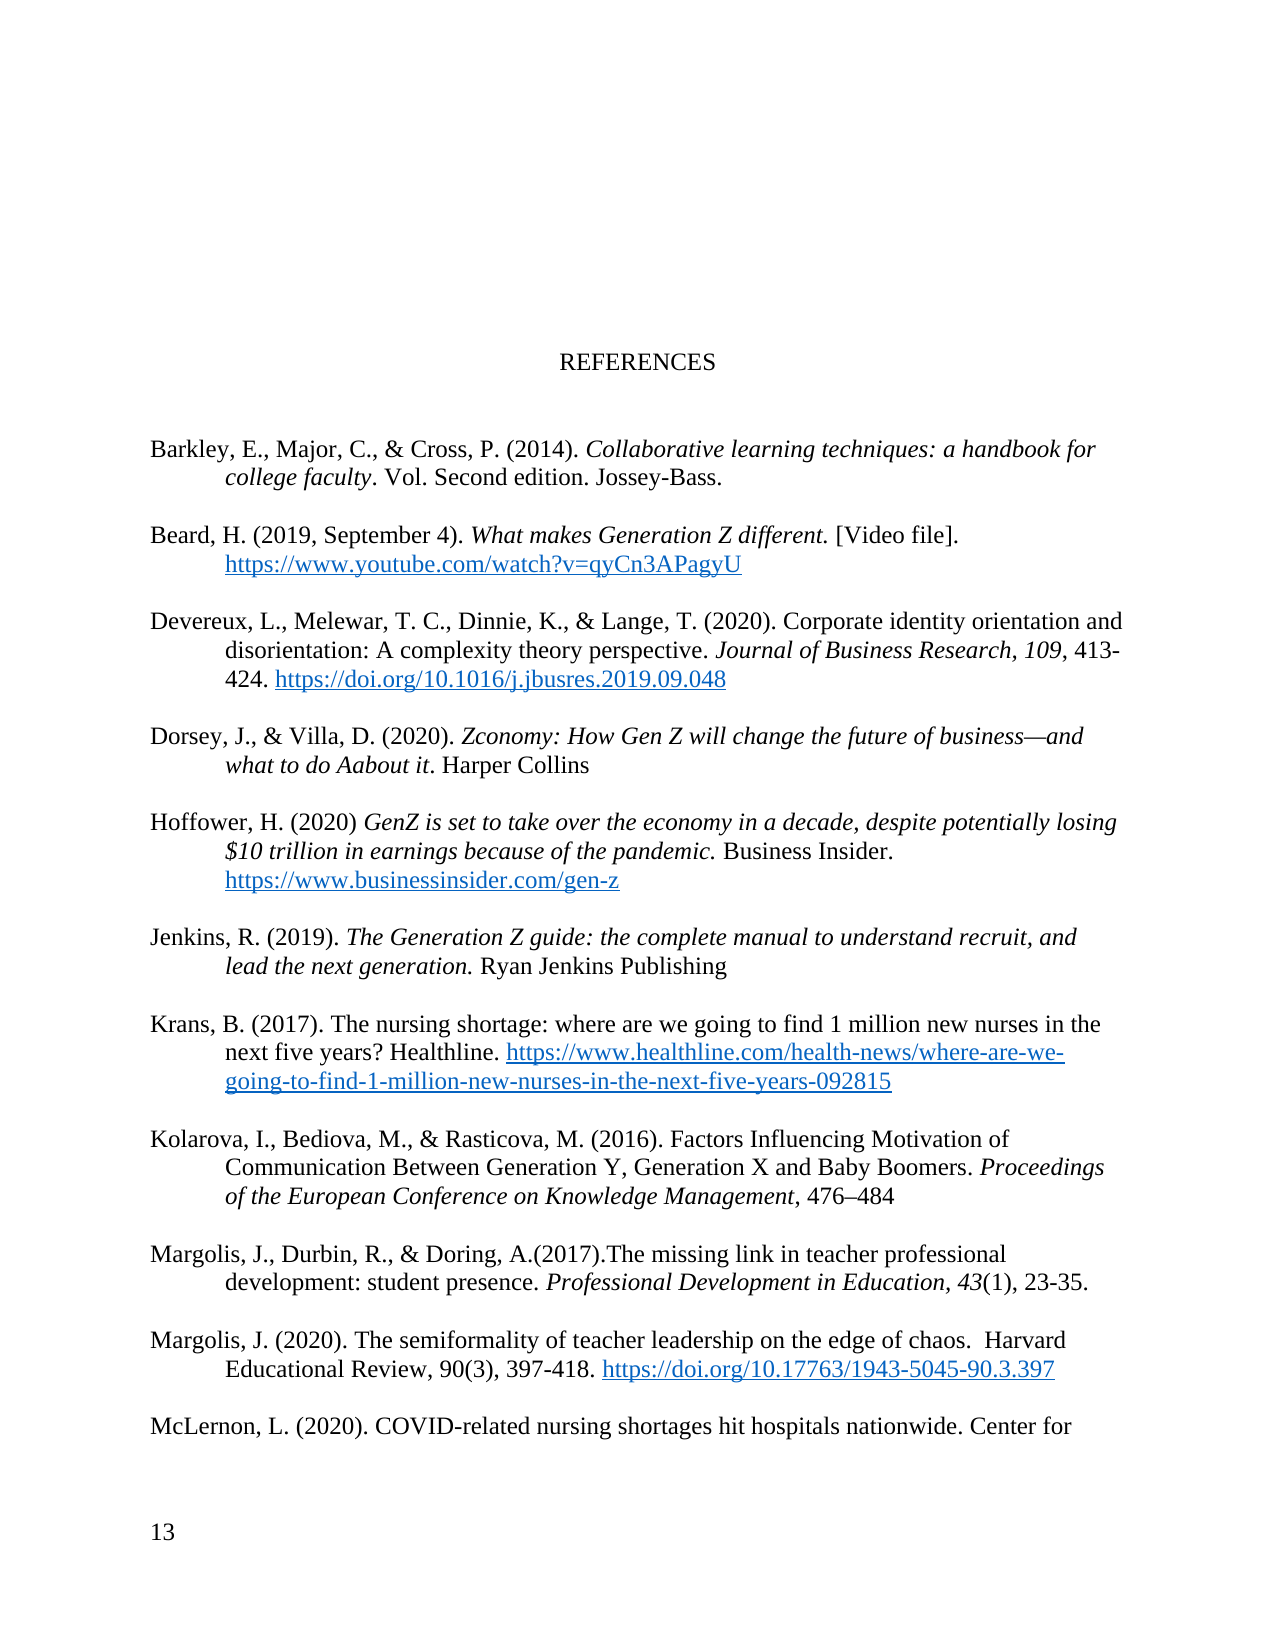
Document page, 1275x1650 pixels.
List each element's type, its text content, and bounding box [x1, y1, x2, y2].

text McLernon, L. (2020). COVID-related nursing shortages hit hospitals nationwide. Center for [150, 1411, 1125, 1440]
text Communication Between Generation Y, Generation X and Baby Boomers. Proceedings of the European Conference on Knowledge Management, 476–484 [225, 1152, 1125, 1210]
text Krans, B. (2017). The nursing shortage: where are we going to find 1 million new nurses in the [150, 1009, 1125, 1037]
text development: student presence. Professional Development in Education, 43(1), 23-35. [150, 1267, 1125, 1296]
text Margolis, J. (2020). The semiformality of teacher leadership on the edge of chaos. Harvard [150, 1325, 1125, 1354]
text Jenkins, R. (2019). The Generation Z guide: the complete manual to understand recruit, and [150, 922, 1125, 951]
text next five years? Healthline. https://www.healthline.com/health-news/where-are-we-going-to-find-1-million-new-nurses-in-the-next-five-years-092815 [225, 1037, 1125, 1095]
text Beard, H. (2019, September 4). What makes Generation Z different. [Video file]. https://www.youtube.com/watch?v=qyCn3APagyU [150, 520, 1125, 577]
text Dorsey, J., & Villa, D. (2020). Zconomy: How Gen Z will change the future of business—and [150, 721, 1125, 750]
text https://www.businessinsider.com/gen-z [150, 865, 1125, 894]
text Hoffower, H. (2020) GenZ is set to take over the economy in a decade, despite potentially losing [150, 807, 1125, 836]
text lead the next generation. Ryan Jenkins Publishing [150, 951, 1125, 980]
text Devereux, L., Melewar, T. C., Dinnie, K., & Lange, T. (2020). Corporate identity orientation and disorientation: A complexity theory perspective. Journal of Business Research, 109, 413-424. https://doi.org/10.1016/j.jbusres.2019.09.048 [150, 606, 1125, 692]
text what to do Aabout it. Harper Collins [150, 750, 1125, 779]
text Educational Review, 90(3), 397-418. https://doi.org/10.17763/1943-5045-90.3.397 [150, 1354, 1125, 1382]
text Barkley, E., Major, C., & Cross, P. (2014). Collaborative learning techniques: a handbook for college faculty. Vol. Second edition. Jossey-Bass. [150, 434, 1125, 491]
subtitle REFERENCES [150, 347, 1125, 376]
text Kolarova, I., Bediova, M., & Rasticova, M. (2016). Factors Influencing Motivation of [150, 1124, 1125, 1152]
text $10 trillion in earnings because of the pandemic. Business Insider. [150, 836, 1125, 865]
text Margolis, J., Durbin, R., & Doring, A.(2017).The missing link in teacher professional [150, 1239, 1125, 1267]
